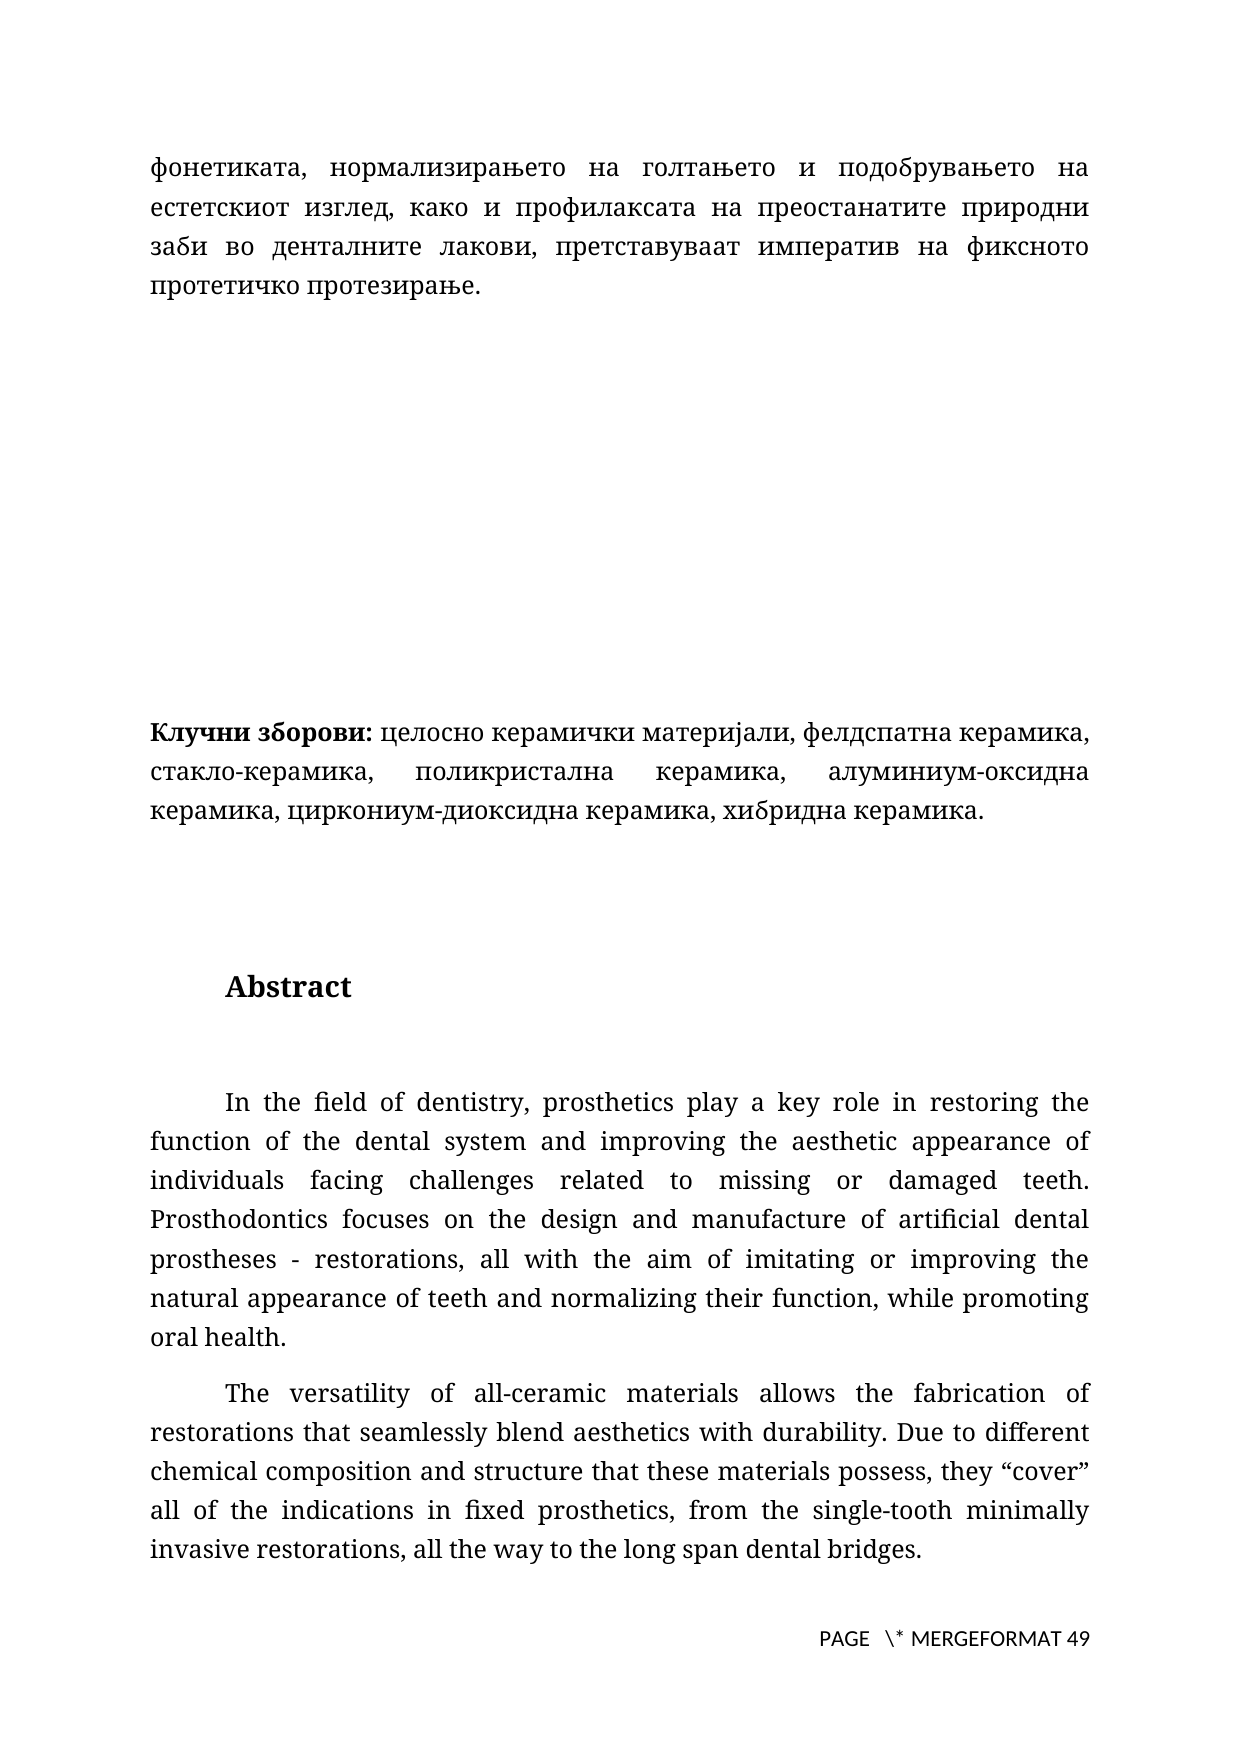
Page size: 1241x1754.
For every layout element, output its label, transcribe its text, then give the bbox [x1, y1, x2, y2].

text Клучни зборови: целосно керамички материјали, фелдспатна керамика, стакло-керамика, поликристална керамика, алуминиум-оксидна керамика, циркониум-диоксидна керамика, хибридна керамика. [150, 714, 1090, 827]
text The versatility of all-ceramic materials allows the fabrication of restorations that seamlessly blend aesthetics with durability. Due to different chemical composition and structure that these materials possess, they “cover” all of the indications in fixed prosthetics, from the single-tooth minimally invasive restorations, all the way to the long span dental bridges. [150, 1375, 1090, 1566]
text Abstract [150, 966, 1090, 1006]
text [150, 150, 1090, 302]
text In the field of dentistry, prosthetics play a key role in restoring the function of the dental system and improving the aesthetic appearance of individuals facing challenges related to missing or damaged teeth. Prosthodontics focuses on the design and manufacture of artificial dental prostheses - restorations, all with the aim of imitating or improving the natural appearance of teeth and normalizing their function, while promoting oral health. [150, 1084, 1090, 1354]
